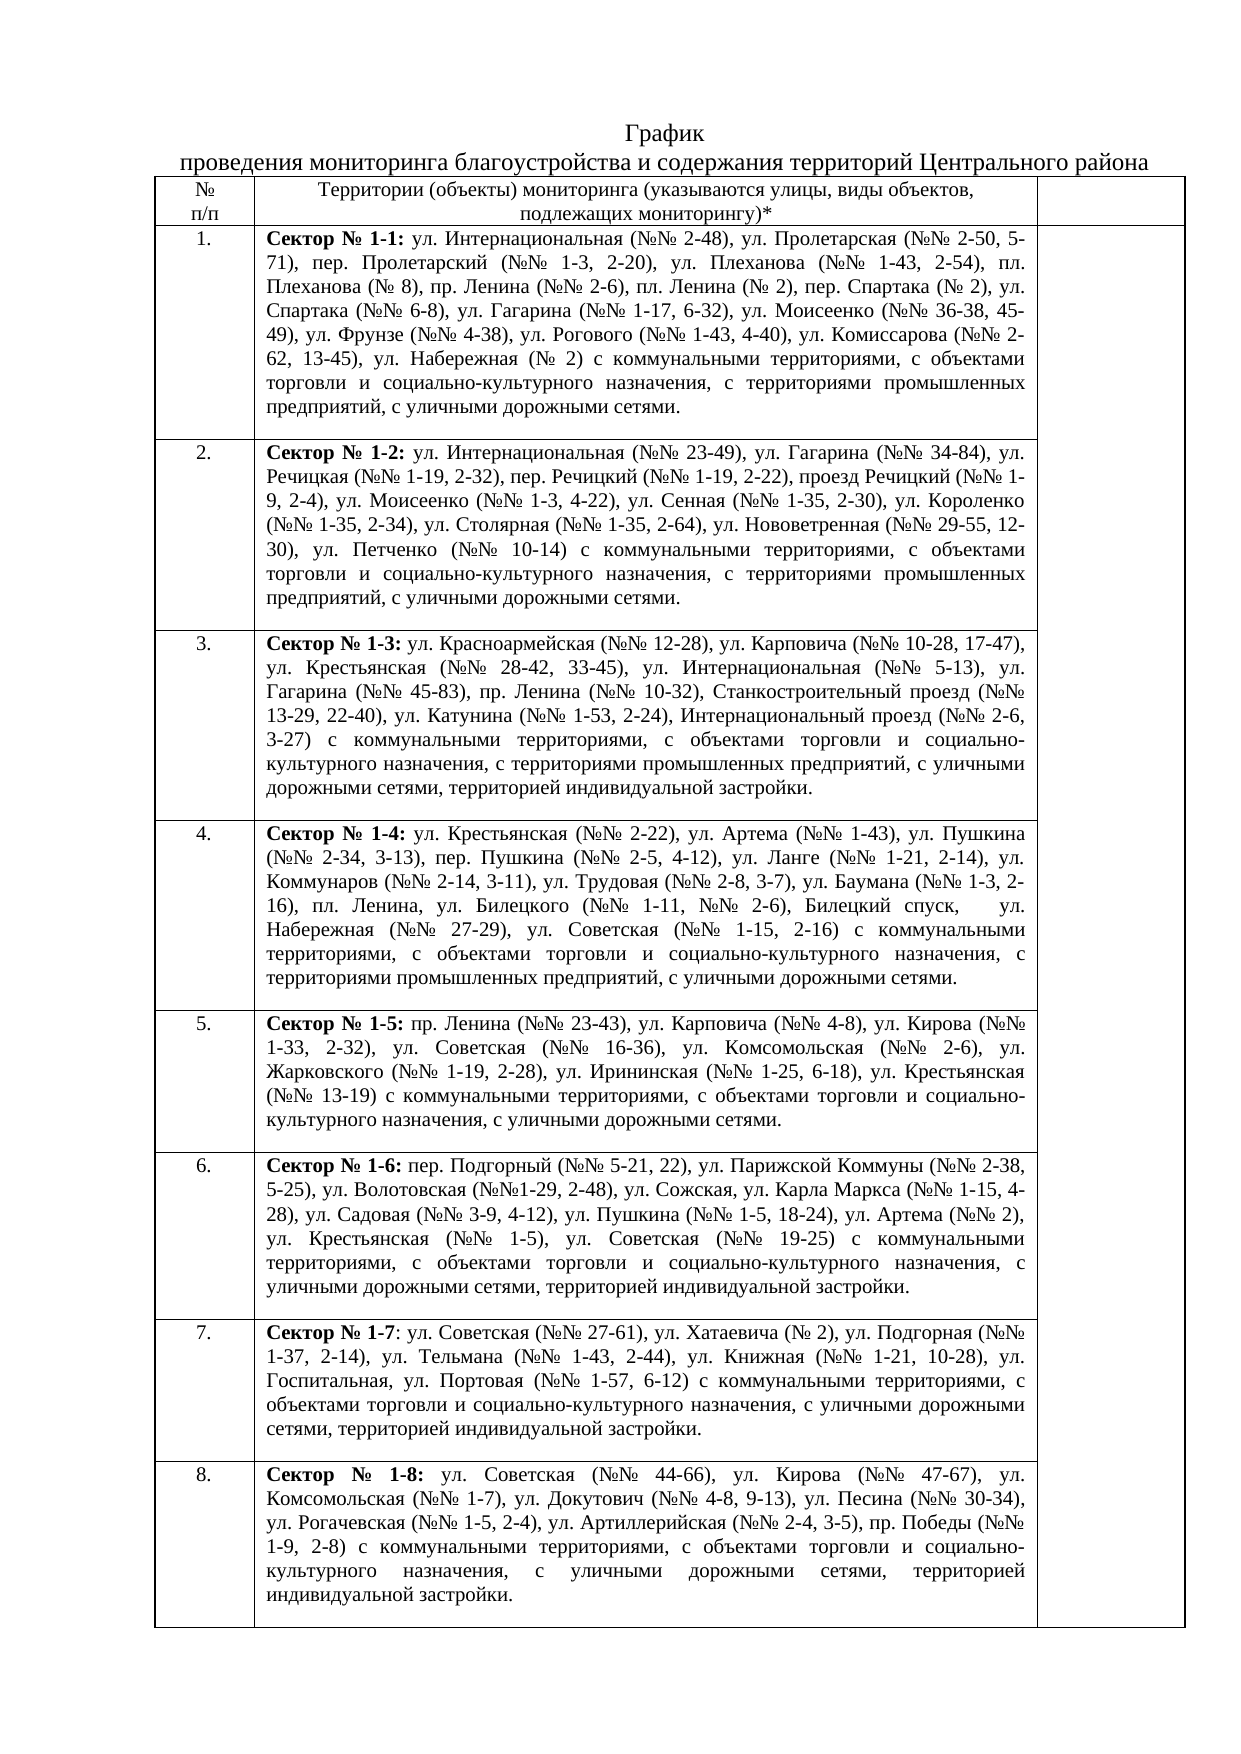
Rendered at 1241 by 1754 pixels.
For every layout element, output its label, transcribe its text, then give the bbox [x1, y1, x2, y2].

table_cell Сектор № 1-6: пер. Подгорный (№№ 5-21, 22), ул. Парижской Коммуны (№№ 2-38, 5-25), ул. Волотовская (№№1-29, 2-48), ул. Сожская, ул. Карла Маркса (№№ 1-15, 4-28), ул. Садовая (№№ 3-9, 4-12), ул. Пушкина (№№ 1-5, 18-24), ул. Артема (№№ 2), ул. Крестьянская (№№ 1-5), ул. Советская (№№ 19-25) с коммунальными территориями, с объектами торговли и социально-культурного назначения, с уличными дорожными сетями, территорией индивидуальной застройки. [255, 1153, 1037, 1318]
table_cell Сектор № 1-7: ул. Советская (№№ 27-61), ул. Хатаевича (№ 2), ул. Подгорная (№№ 1-37, 2-14), ул. Тельмана (№№ 1-43, 2-44), ул. Книжная (№№ 1-21, 10-28), ул. Госпитальная, ул. Портовая (№№ 1-57, 6-12) с коммунальными территориями, с объектами торговли и социально-культурного назначения, с уличными дорожными сетями, территорией индивидуальной застройки. [255, 1320, 1037, 1461]
table_cell Сектор № 1-3: ул. Красноармейская (№№ 12-28), ул. Карповича (№№ 10-28, 17-47), ул. Крестьянская (№№ 28-42, 33-45), ул. Интернациональная (№№ 5-13), ул. Гагарина (№№ 45-83), пр. Ленина (№№ 10-32), Станкостроительный проезд (№№ 13-29, 22-40), ул. Катунина (№№ 1-53, 2-24), Интернациональный проезд (№№ 2-6, 3-27) с коммунальными территориями, с объектами торговли и социально-культурного назначения, с территориями промышленных предприятий, с уличными дорожными сетями, территорией индивидуальной застройки. [255, 631, 1037, 820]
table_cell [156, 440, 254, 629]
table_cell Сектор № 1-1: ул. Интернациональная (№№ 2-48), ул. Пролетарская (№№ 2-50, 5-71), пер. Пролетарский (№№ 1-3, 2-20), ул. Плеханова (№№ 1-43, 2-54), пл. Плеханова (№ 8), пр. Ленина (№№ 2-6), пл. Ленина (№ 2), пер. Спартака (№ 2), ул. Спартака (№№ 6-8), ул. Гагарина (№№ 1-17, 6-32), ул. Моисеенко (№№ 36-38, 45-49), ул. Фрунзе (№№ 4-38), ул. Рогового (№№ 1-43, 4-40), ул. Комиссарова (№№ 2-62, 13-45), ул. Набережная (№ 2) с коммунальными территориями, с объектами торговли и социально-культурного назначения, с территориями промышленных предприятий, с уличными дорожными сетями. [255, 226, 1037, 439]
table_header № п/п [156, 177, 254, 225]
table_cell [156, 821, 254, 1010]
table_cell [156, 1320, 254, 1461]
table_cell Сектор № 1-2: ул. Интернациональная (№№ 23-49), ул. Гагарина (№№ 34-84), ул. Речицкая (№№ 1-19, 2-32), пер. Речицкий (№№ 1-19, 2-22), проезд Речицкий (№№ 1-9, 2-4), ул. Моисеенко (№№ 1-3, 4-22), ул. Сенная (№№ 1-35, 2-30), ул. Короленко (№№ 1-35, 2-34), ул. Столярная (№№ 1-35, 2-64), ул. Нововетренная (№№ 29-55, 12-30), ул. Петченко (№№ 10-14) с коммунальными территориями, с объектами торговли и социально-культурного назначения, с территориями промышленных предприятий, с уличными дорожными сетями. [255, 440, 1037, 629]
table_cell Сектор № 1-5: пр. Ленина (№№ 23-43), ул. Карповича (№№ 4-8), ул. Кирова (№№ 1-33, 2-32), ул. Советская (№№ 16-36), ул. Комсомольская (№№ 2-6), ул. Жарковского (№№ 1-19, 2-28), ул. Ирининская (№№ 1-25, 6-18), ул. Крестьянская (№№ 13-19) с коммунальными территориями, с объектами торговли и социально-культурного назначения, с уличными дорожными сетями. [255, 1011, 1037, 1152]
table_header [1038, 177, 1184, 225]
table_cell [1038, 226, 1184, 1627]
table_cell [156, 631, 254, 820]
table_cell [156, 1462, 254, 1627]
table_cell Сектор № 1-8: ул. Советская (№№ 44-66), ул. Кирова (№№ 47-67), ул. Комсомольская (№№ 1-7), ул. Докутович (№№ 4-8, 9-13), ул. Песина (№№ 30-34), ул. Рогачевская (№№ 1-5, 2-4), ул. Артиллерийская (№№ 2-4, 3-5), пр. Победы (№№ 1-9, 2-8) с коммунальными территориями, с объектами торговли и социально-культурного назначения, с уличными дорожными сетями, территорией индивидуальной застройки. [255, 1462, 1037, 1627]
text График [177, 118, 1152, 147]
table_cell [156, 1153, 254, 1318]
table_cell [156, 226, 254, 439]
table_header Территории (объекты) мониторинга (указываются улицы, виды объектов, подлежащих мониторингу)* [255, 177, 1037, 225]
table_cell [156, 1011, 254, 1152]
text проведения мониторинга благоустройства и содержания территорий Центрального района [177, 147, 1152, 176]
table_cell Сектор № 1-4: ул. Крестьянская (№№ 2-22), ул. Артема (№№ 1-43), ул. Пушкина (№№ 2-34, 3-13), пер. Пушкина (№№ 2-5, 4-12), ул. Ланге (№№ 1-21, 2-14), ул. Коммунаров (№№ 2-14, 3-11), ул. Трудовая (№№ 2-8, 3-7), ул. Баумана (№№ 1-3, 2-16), пл. Ленина, ул. Билецкого (№№ 1-11, №№ 2-6), Билецкий спуск, ул. Набережная (№№ 27-29), ул. Советская (№№ 1-15, 2-16) с коммунальными территориями, с объектами торговли и социально-культурного назначения, с территориями промышленных предприятий, с уличными дорожными сетями. [255, 821, 1037, 1010]
